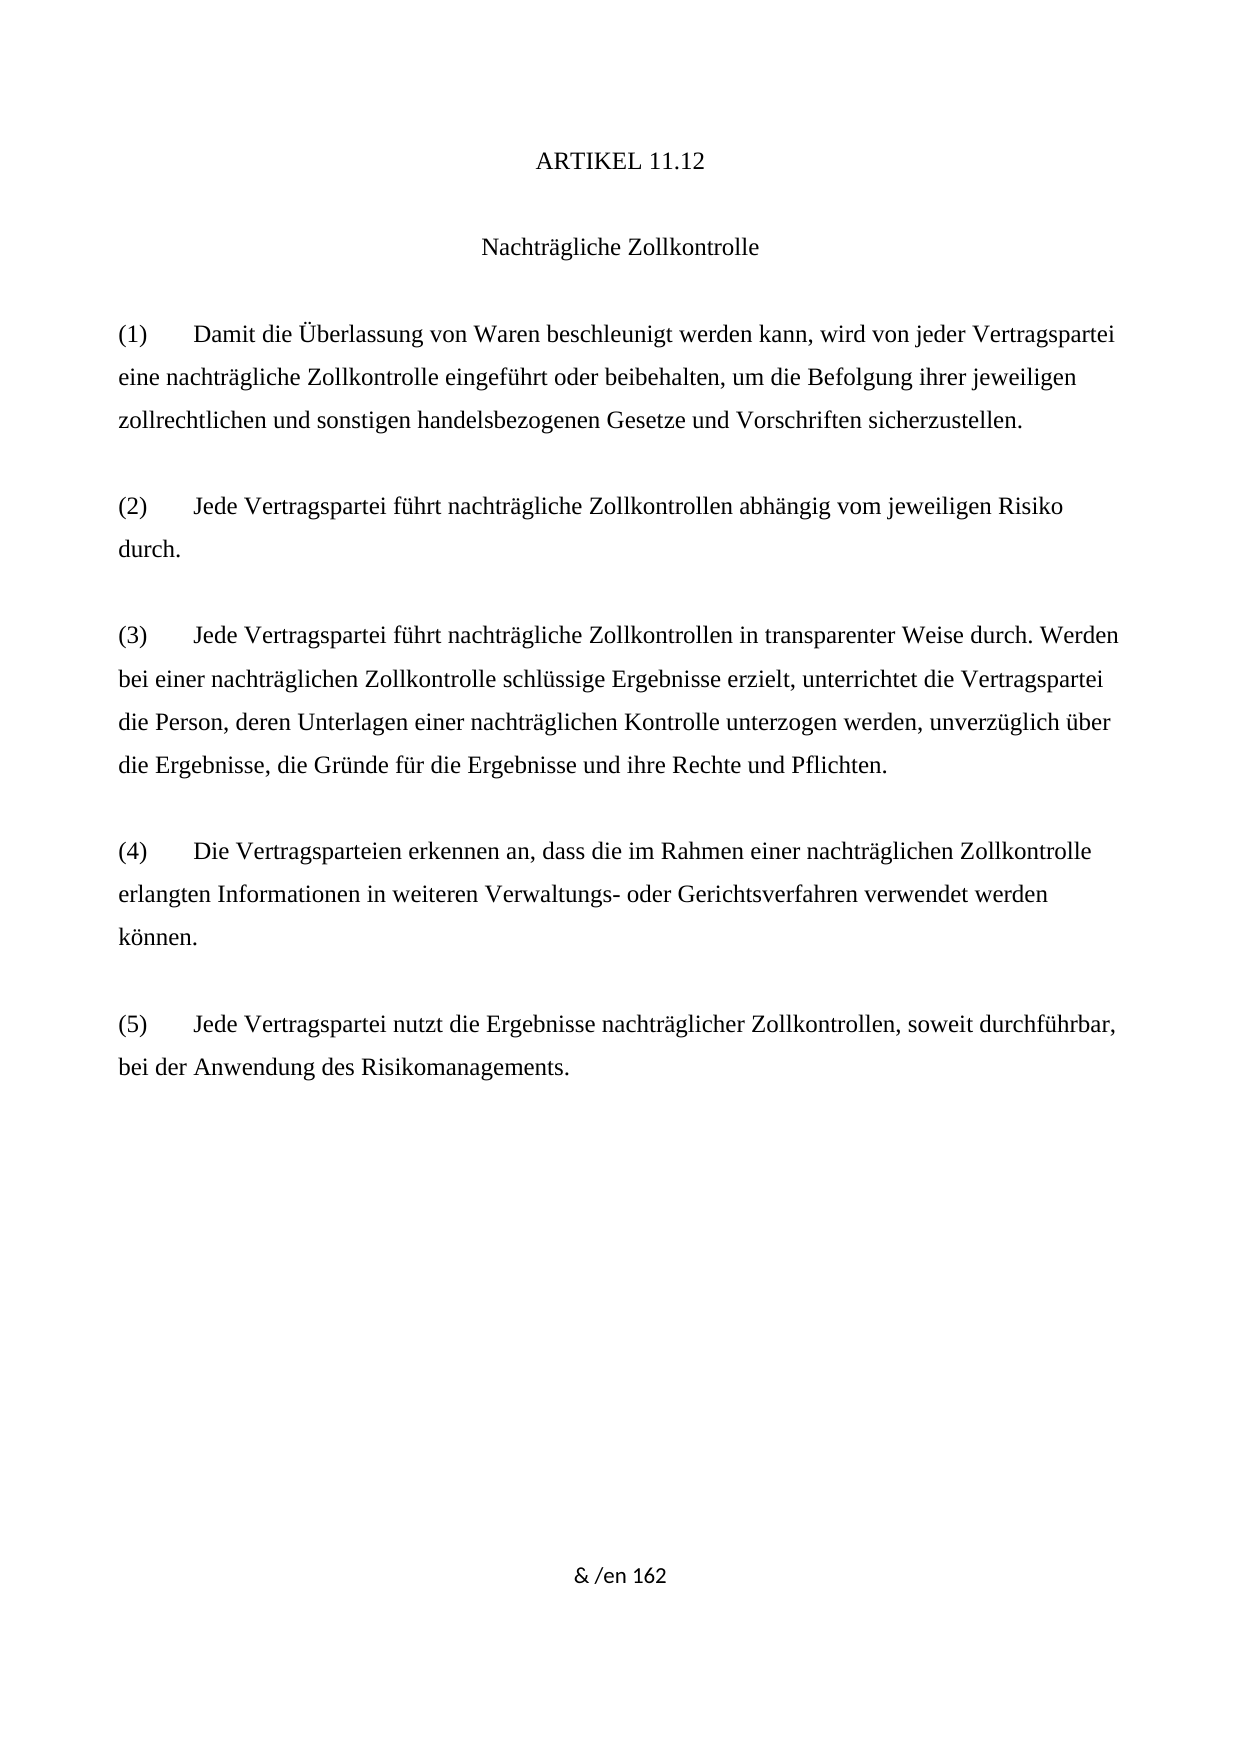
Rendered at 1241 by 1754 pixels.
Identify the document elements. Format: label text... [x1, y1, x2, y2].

text (5) Jede Vertragspartei nutzt die Ergebnisse nachträglicher Zollkontrollen, soweit durchführbar, bei der Anwendung des Risikomanagements. [118, 1009, 1122, 1081]
text (2) Jede Vertragspartei führt nachträgliche Zollkontrollen abhängig vom jeweiligen Risiko durch. [118, 491, 1122, 563]
text ARTIKEL 11.12 [118, 146, 1122, 175]
text (3) Jede Vertragspartei führt nachträgliche Zollkontrollen in transparenter Weise durch. Werden bei einer nachträglichen Zollkontrolle schlüssige Ergebnisse erzielt, unterrichtet die Vertragspartei die Person, deren Unterlagen einer nachträglichen Kontrolle unterzogen werden, unverzüglich über die Ergebnisse, die Gründe für die Ergebnisse und ihre Rechte und Pflichten. [118, 621, 1122, 779]
text (1) Damit die Überlassung von Waren beschleunigt werden kann, wird von jeder Vertragspartei eine nachträgliche Zollkontrolle eingeführt oder beibehalten, um die Befolgung ihrer jeweiligen zollrechtlichen und sonstigen handelsbezogenen Gesetze und Vorschriften sicherzustellen. [118, 319, 1122, 434]
text Nachträgliche Zollkontrolle [118, 232, 1122, 261]
text (4) Die Vertragsparteien erkennen an, dass die im Rahmen einer nachträglichen Zollkontrolle erlangten Informationen in weiteren Verwaltungs- oder Gerichtsverfahren verwendet werden können. [118, 836, 1122, 951]
